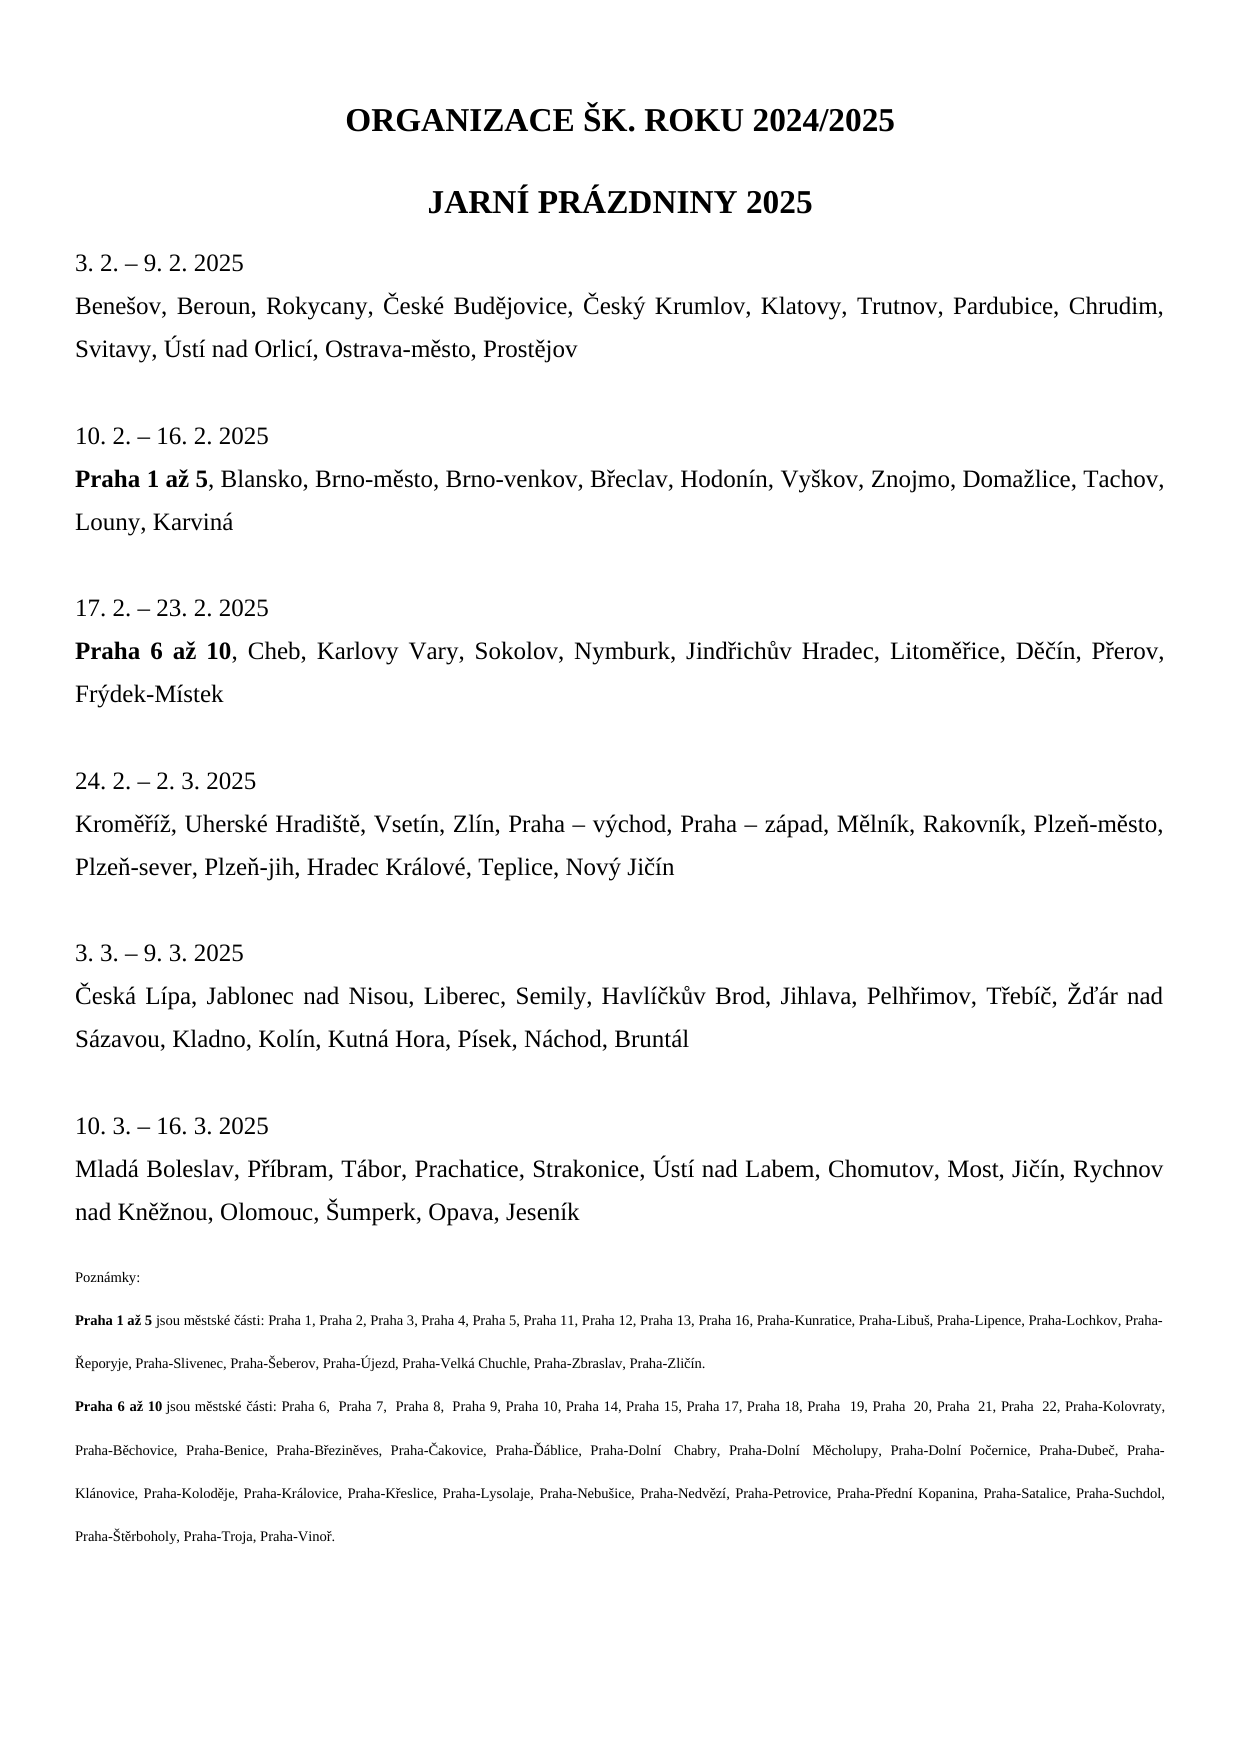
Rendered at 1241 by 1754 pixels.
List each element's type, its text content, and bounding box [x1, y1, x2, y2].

subtitle JARNÍ PRÁZDNINY 2025 [75, 182, 1165, 221]
text 17. 2. – 23. 2. 2025 [75, 593, 1165, 622]
text Praha 1 až 5 jsou městské části: Praha 1, Praha 2, Praha 3, Praha 4, Praha 5, Praha 11, Praha 12, Praha 13, Praha 16, Praha-Kunratice, Praha-Libuš, Praha-Lipence, Praha-Lochkov, Praha-Řeporyje, Praha-Slivenec, Praha-Šeberov, Praha-Újezd, Praha-Velká Chuchle, Praha-Zbraslav, Praha-Zličín. [75, 1312, 1165, 1384]
text 3. 2. – 9. 2. 2025 [75, 248, 1165, 277]
text Praha 1 až 5, Blansko, Brno-město, Brno-venkov, Břeclav, Hodonín, Vyškov, Znojmo, Domažlice, Tachov, Louny, Karviná [75, 464, 1165, 536]
text Benešov, Beroun, Rokycany, České Budějovice, Český Krumlov, Klatovy, Trutnov, Pardubice, Chrudim, Svitavy, Ústí nad Orlicí, Ostrava-město, Prostějov [75, 291, 1165, 363]
text 3. 3. – 9. 3. 2025 [75, 938, 1165, 967]
text Mladá Boleslav, Příbram, Tábor, Prachatice, Strakonice, Ústí nad Labem, Chomutov, Most, Jičín, Rychnov nad Kněžnou, Olomouc, Šumperk, Opava, Jeseník [75, 1154, 1165, 1226]
text Kroměříž, Uherské Hradiště, Vsetín, Zlín, Praha – východ, Praha – západ, Mělník, Rakovník, Plzeň-město, Plzeň-sever, Plzeň-jih, Hradec Králové, Teplice, Nový Jičín [75, 809, 1165, 881]
text Praha 6 až 10 jsou městské části: Praha 6, Praha 7, Praha 8, Praha 9, Praha 10, Praha 14, Praha 15, Praha 17, Praha 18, Praha 19, Praha 20, Praha 21, Praha 22, Praha-Kolovraty, Praha-Běchovice, Praha-Benice, Praha-Březiněves, Praha-Čakovice, Praha-Ďáblice, Praha-Dolní Chabry, Praha-Dolní Měcholupy, Praha-Dolní Počernice, Praha-Dubeč, Praha-Klánovice, Praha-Koloděje, Praha-Královice, Praha-Křeslice, Praha-Lysolaje, Praha-Nebušice, Praha-Nedvězí, Praha-Petrovice, Praha-Přední Kopanina, Praha-Satalice, Praha-Suchdol, Praha-Štěrboholy, Praha-Troja, Praha-Vinoř. [75, 1398, 1165, 1556]
text Česká Lípa, Jablonec nad Nisou, Liberec, Semily, Havlíčkův Brod, Jihlava, Pelhřimov, Třebíč, Žďár nad Sázavou, Kladno, Kolín, Kutná Hora, Písek, Náchod, Bruntál [75, 981, 1165, 1053]
text 10. 2. – 16. 2. 2025 [75, 421, 1165, 449]
subtitle ORGANIZACE ŠK. ROKU 2024/2025 [75, 100, 1165, 138]
text 24. 2. – 2. 3. 2025 [75, 766, 1165, 794]
text 10. 3. – 16. 3. 2025 [75, 1111, 1165, 1139]
text Praha 6 až 10, Cheb, Karlovy Vary, Sokolov, Nymburk, Jindřichův Hradec, Litoměřice, Děčín, Přerov, Frýdek-Místek [75, 636, 1165, 708]
text Poznámky: [75, 1269, 1165, 1298]
